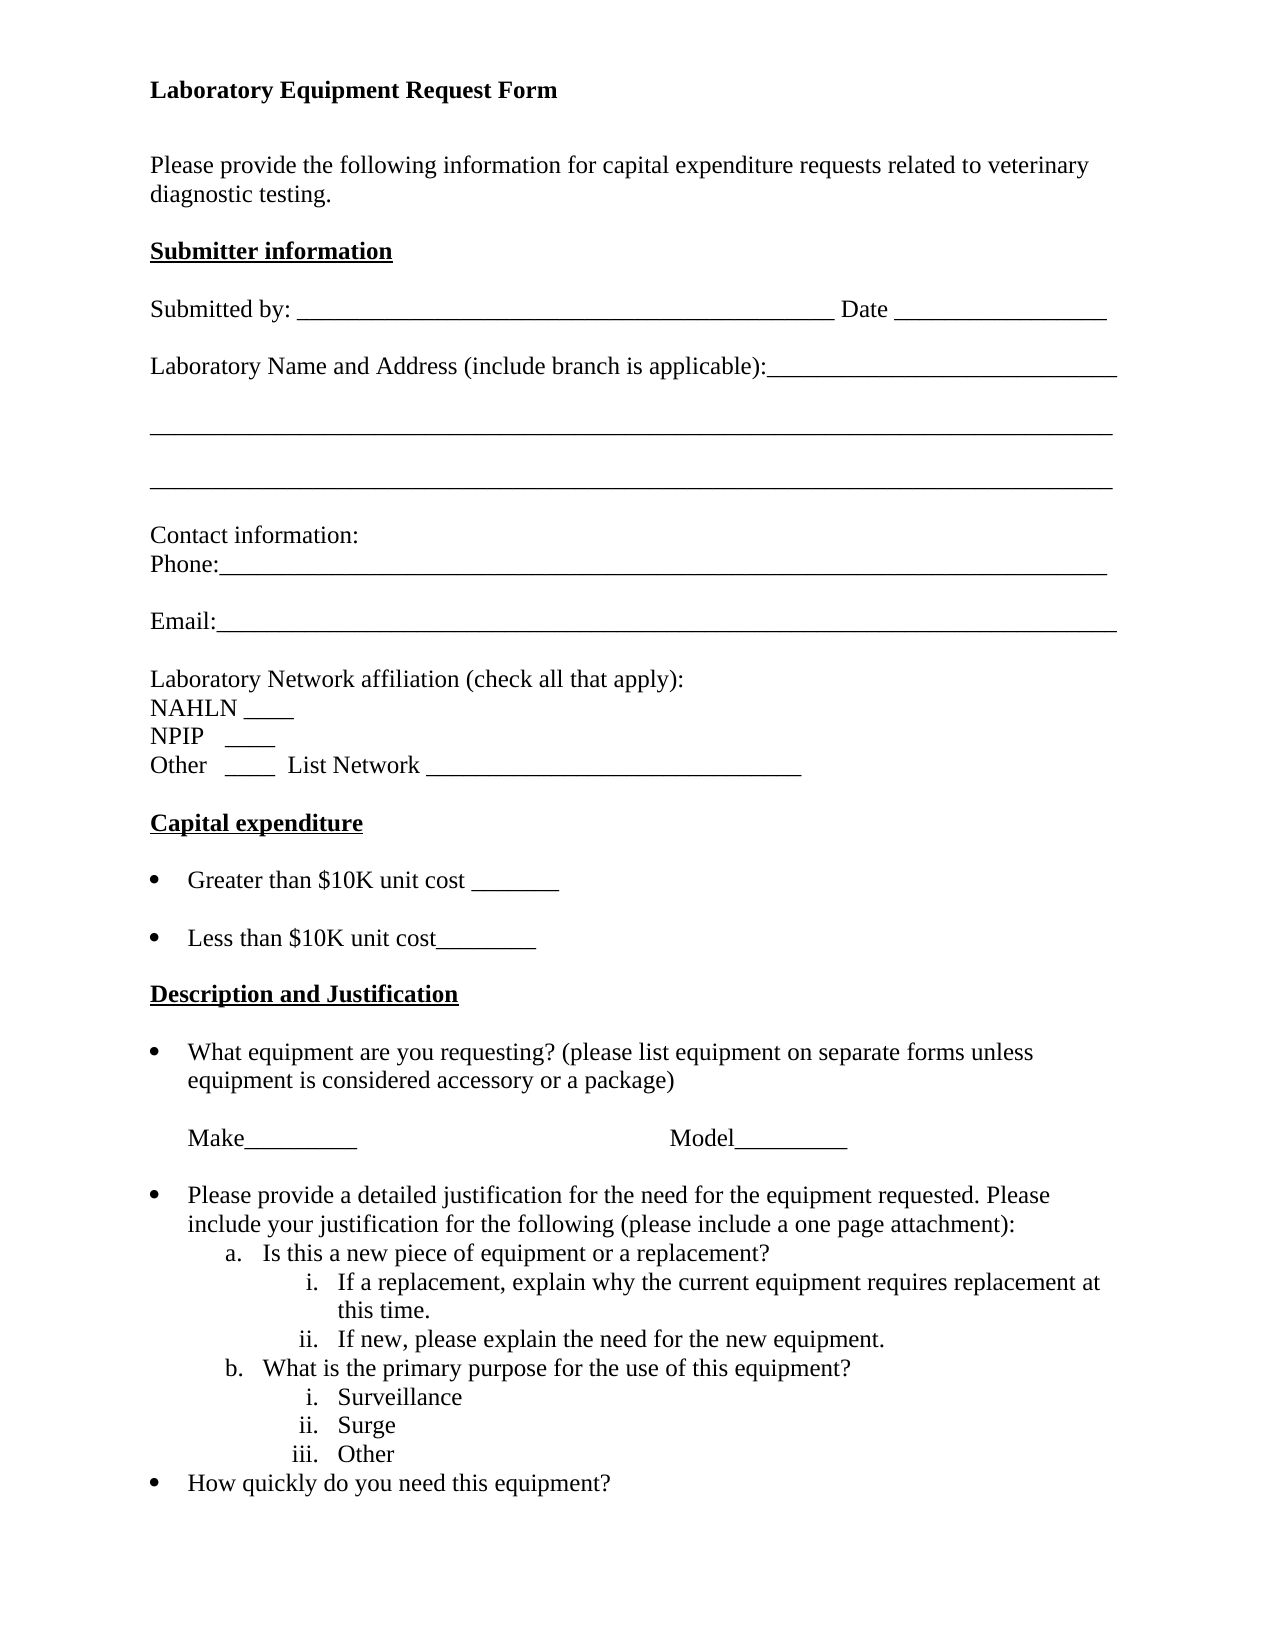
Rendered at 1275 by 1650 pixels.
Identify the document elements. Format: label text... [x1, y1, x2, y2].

text Laboratory Network affiliation (check all that apply): [150, 664, 1125, 693]
list What is the primary purpose for the use of this equipment? [225, 1353, 1125, 1382]
list Surge [319, 1411, 1125, 1439]
text Capital expenditure [150, 808, 1125, 836]
text NAHLN ____ [150, 693, 1125, 721]
text Contact information: [150, 520, 1125, 549]
text _____________________________________________________________________________ [150, 409, 1125, 437]
text Description and Justification [150, 979, 1125, 1008]
list What equipment are you requesting? (please list equipment on separate forms unless equipment is considered accessory or a package) [150, 1037, 1125, 1094]
text Email:________________________________________________________________________ [150, 606, 1125, 635]
list Is this a new piece of equipment or a replacement? [225, 1238, 1125, 1267]
list If new, please explain the need for the new equipment. [319, 1324, 1125, 1353]
list Less than $10K unit cost________ [150, 923, 1125, 951]
text _____________________________________________________________________________ [150, 463, 1125, 491]
list Other [319, 1439, 1125, 1468]
list How quickly do you need this equipment? [150, 1468, 1125, 1497]
text Submitter information [150, 236, 1125, 265]
text NPIP ____ [150, 721, 1125, 750]
text Please provide the following information for capital expenditure requests related to veterinary diagnostic testing. [150, 150, 1125, 207]
text Phone:_______________________________________________________________________ [150, 549, 1125, 578]
list Make_________ Model_________ [187, 1123, 1125, 1152]
text Laboratory Name and Address (include branch is applicable):____________________________ [150, 351, 1125, 380]
text Other ____ List Network ______________________________ [150, 750, 1125, 779]
list Greater than $10K unit cost _______ [150, 865, 1125, 894]
list If a replacement, explain why the current equipment requires replacement at this time. [319, 1267, 1125, 1324]
list Please provide a detailed justification for the need for the equipment requested. Please include your justification for the following (please include a one page attachment): [150, 1181, 1125, 1238]
list Surveillance [319, 1382, 1125, 1411]
text Submitted by: ___________________________________________ Date _________________ [150, 294, 1125, 322]
